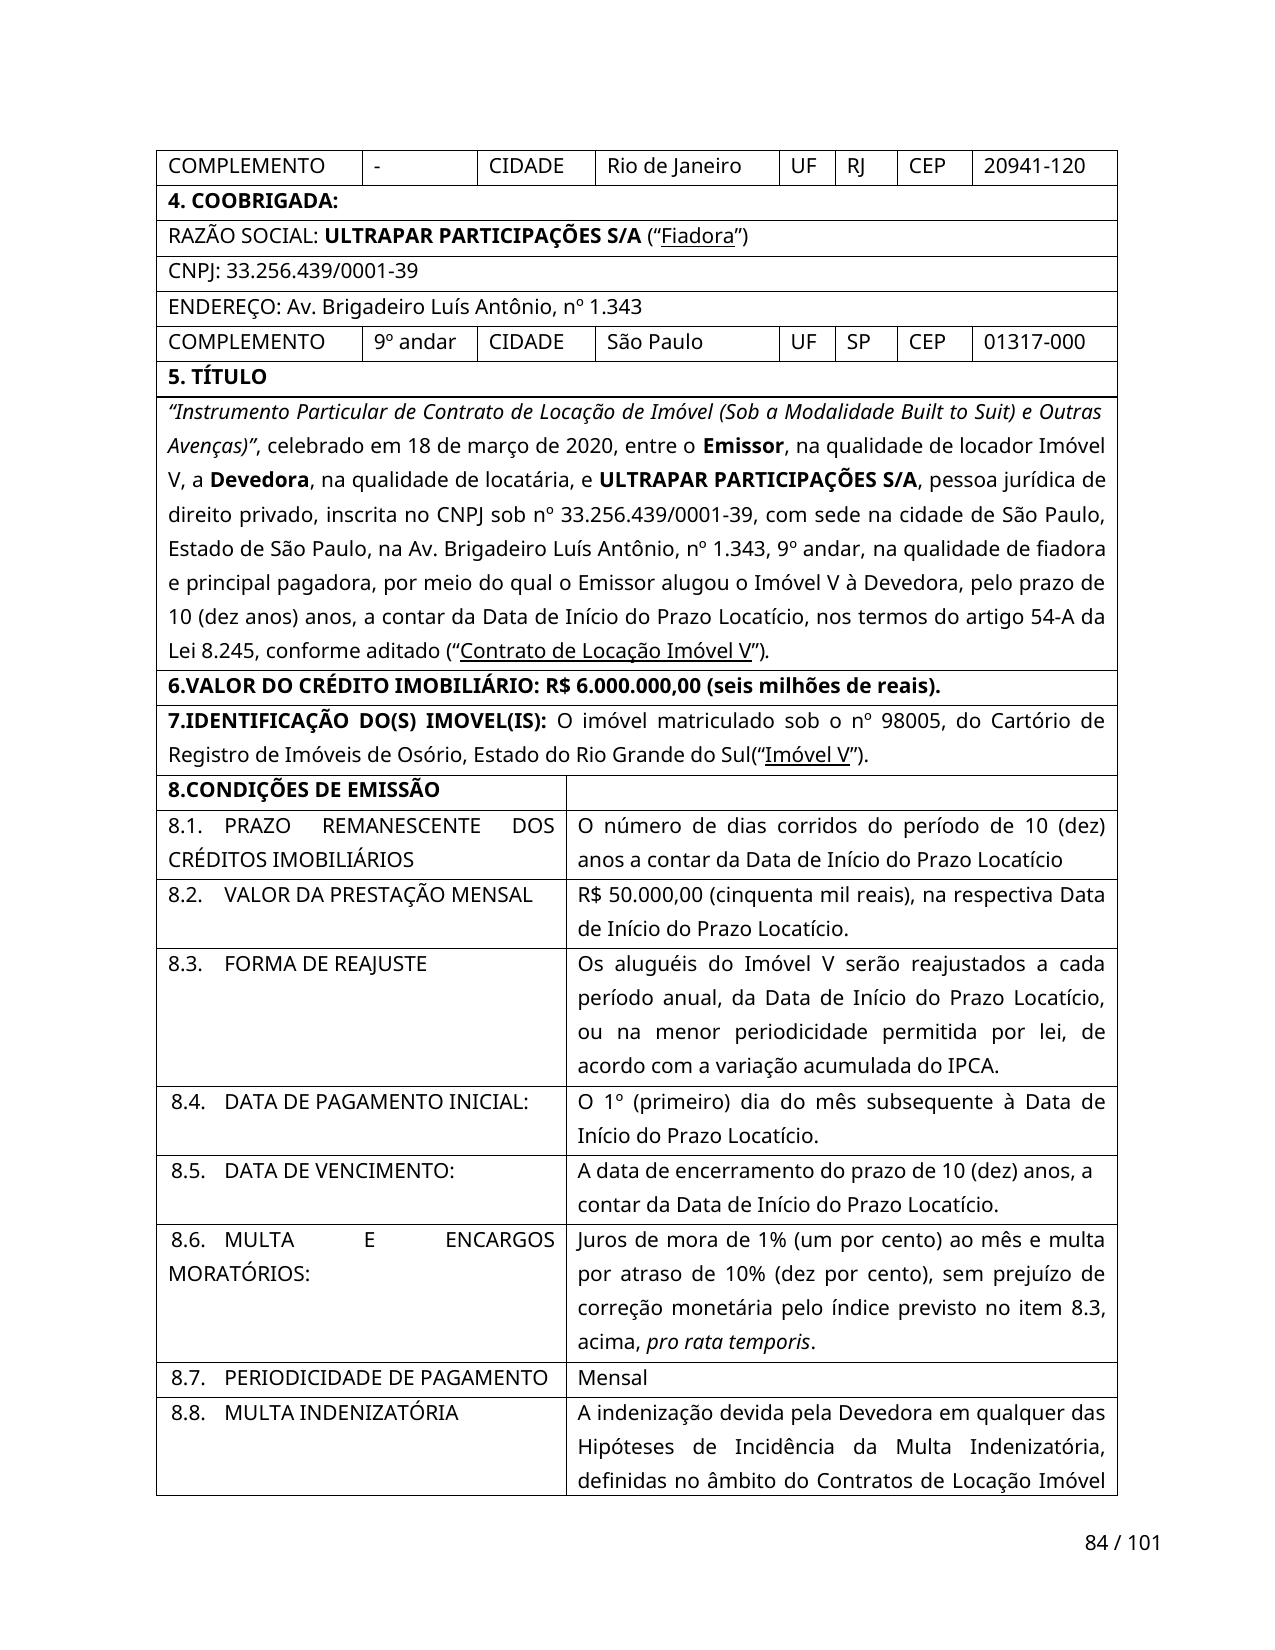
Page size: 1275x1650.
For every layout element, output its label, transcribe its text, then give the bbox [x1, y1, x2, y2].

table_cell 8.CONDIÇÕES DE EMISSÃO [157, 776, 566, 810]
table_cell COMPLEMENTO [157, 151, 362, 185]
table_cell CEP [898, 327, 972, 361]
table_cell UF [780, 327, 835, 361]
table_cell 9º andar [363, 327, 477, 361]
table_cell “Instrumento Particular de Contrato de Locação de Imóvel (Sob a Modalidade Built to Suit) e Outras Avenças)”, celebrado em 18 de março de 2020, entre o Emissor, na qualidade de locador Imóvel V, a Devedora, na qualidade de locatária, e ULTRAPAR PARTICIPAÇÕES S/A, pessoa jurídica de direito privado, inscrita no CNPJ sob nº 33.256.439/0001-39, com sede na cidade de São Paulo, Estado de São Paulo, na Av. Brigadeiro Luís Antônio, nº 1.343, 9º andar, na qualidade de fiadora e principal pagadora, por meio do qual o Emissor alugou o Imóvel V à Devedora, pelo prazo de 10 (dez anos) anos, a contar da Data de Início do Prazo Locatício, nos termos do artigo 54-A da Lei 8.245, conforme aditado (“Contrato de Locação Imóvel V”). [157, 398, 1117, 670]
table_cell O número de dias corridos do período de 10 (dez) anos a contar da Data de Início do Prazo Locatício [567, 811, 1117, 879]
table_cell 6.VALOR DO CRÉDITO IMOBILIÁRIO: R$ 6.000.000,00 (seis milhões de reais). [157, 671, 1117, 705]
table_cell DATA DE VENCIMENTO: [157, 1156, 566, 1224]
table_cell 7.IDENTIFICAÇÃO DO(S) IMOVEL(IS): O imóvel matriculado sob o nº 98005, do Cartório de Registro de Imóveis de Osório, Estado do Rio Grande do Sul(“Imóvel V”). [157, 706, 1117, 774]
table_cell - [363, 151, 477, 185]
table_cell PRAZO REMANESCENTE DOS CRÉDITOS IMOBILIÁRIOS [157, 811, 566, 879]
table_cell VALOR DA PRESTAÇÃO MENSAL [157, 880, 566, 948]
table_cell Mensal [567, 1363, 1117, 1397]
table_cell Rio de Janeiro [596, 151, 779, 185]
table_cell SP [836, 327, 897, 361]
table_cell CNPJ: 33.256.439/0001-39 [157, 257, 1117, 291]
table_cell ENDEREÇO: Av. Brigadeiro Luís Antônio, nº 1.343 [157, 292, 1117, 326]
table_cell Os aluguéis do Imóvel V serão reajustados a cada período anual, da Data de Início do Prazo Locatício, ou na menor periodicidade permitida por lei, de acordo com a variação acumulada do IPCA. [567, 949, 1117, 1086]
table_cell PERIODICIDADE DE PAGAMENTO [157, 1363, 566, 1397]
table_cell CEP [898, 151, 972, 185]
table_cell FORMA DE REAJUSTE [157, 949, 566, 1086]
table_cell 4. COOBRIGADA: [157, 186, 1117, 220]
table_cell RAZÃO SOCIAL: ULTRAPAR PARTICIPAÇÕES S/A (“Fiadora”) [157, 221, 1117, 256]
table_cell O 1º (primeiro) dia do mês subsequente à Data de Início do Prazo Locatício. [567, 1087, 1117, 1155]
table_cell COMPLEMENTO [157, 327, 362, 361]
table_cell RJ [836, 151, 897, 185]
table_cell MULTA E ENCARGOS MORATÓRIOS: [157, 1225, 566, 1362]
table_cell Juros de mora de 1% (um por cento) ao mês e multa por atraso de 10% (dez por cento), sem prejuízo de correção monetária pelo índice previsto no item 8.3, acima, pro rata temporis. [567, 1225, 1117, 1362]
table_cell UF [780, 151, 835, 185]
table_cell DATA DE PAGAMENTO INICIAL: [157, 1087, 566, 1155]
table_cell 01317-000 [973, 327, 1117, 361]
table_cell São Paulo [596, 327, 779, 361]
table_cell CIDADE [478, 151, 595, 185]
table_cell R$ 50.000,00 (cinquenta mil reais), na respectiva Data de Início do Prazo Locatício. [567, 880, 1117, 948]
table_cell MULTA INDENIZATÓRIA [157, 1398, 566, 1494]
table_cell 20941-120 [973, 151, 1117, 185]
table_cell CIDADE [478, 327, 595, 361]
table_cell A data de encerramento do prazo de 10 (dez) anos, a contar da Data de Início do Prazo Locatício. [567, 1156, 1117, 1224]
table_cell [567, 1398, 1117, 1494]
table_cell 5. TÍTULO [157, 362, 1117, 396]
table_cell [567, 776, 1117, 810]
